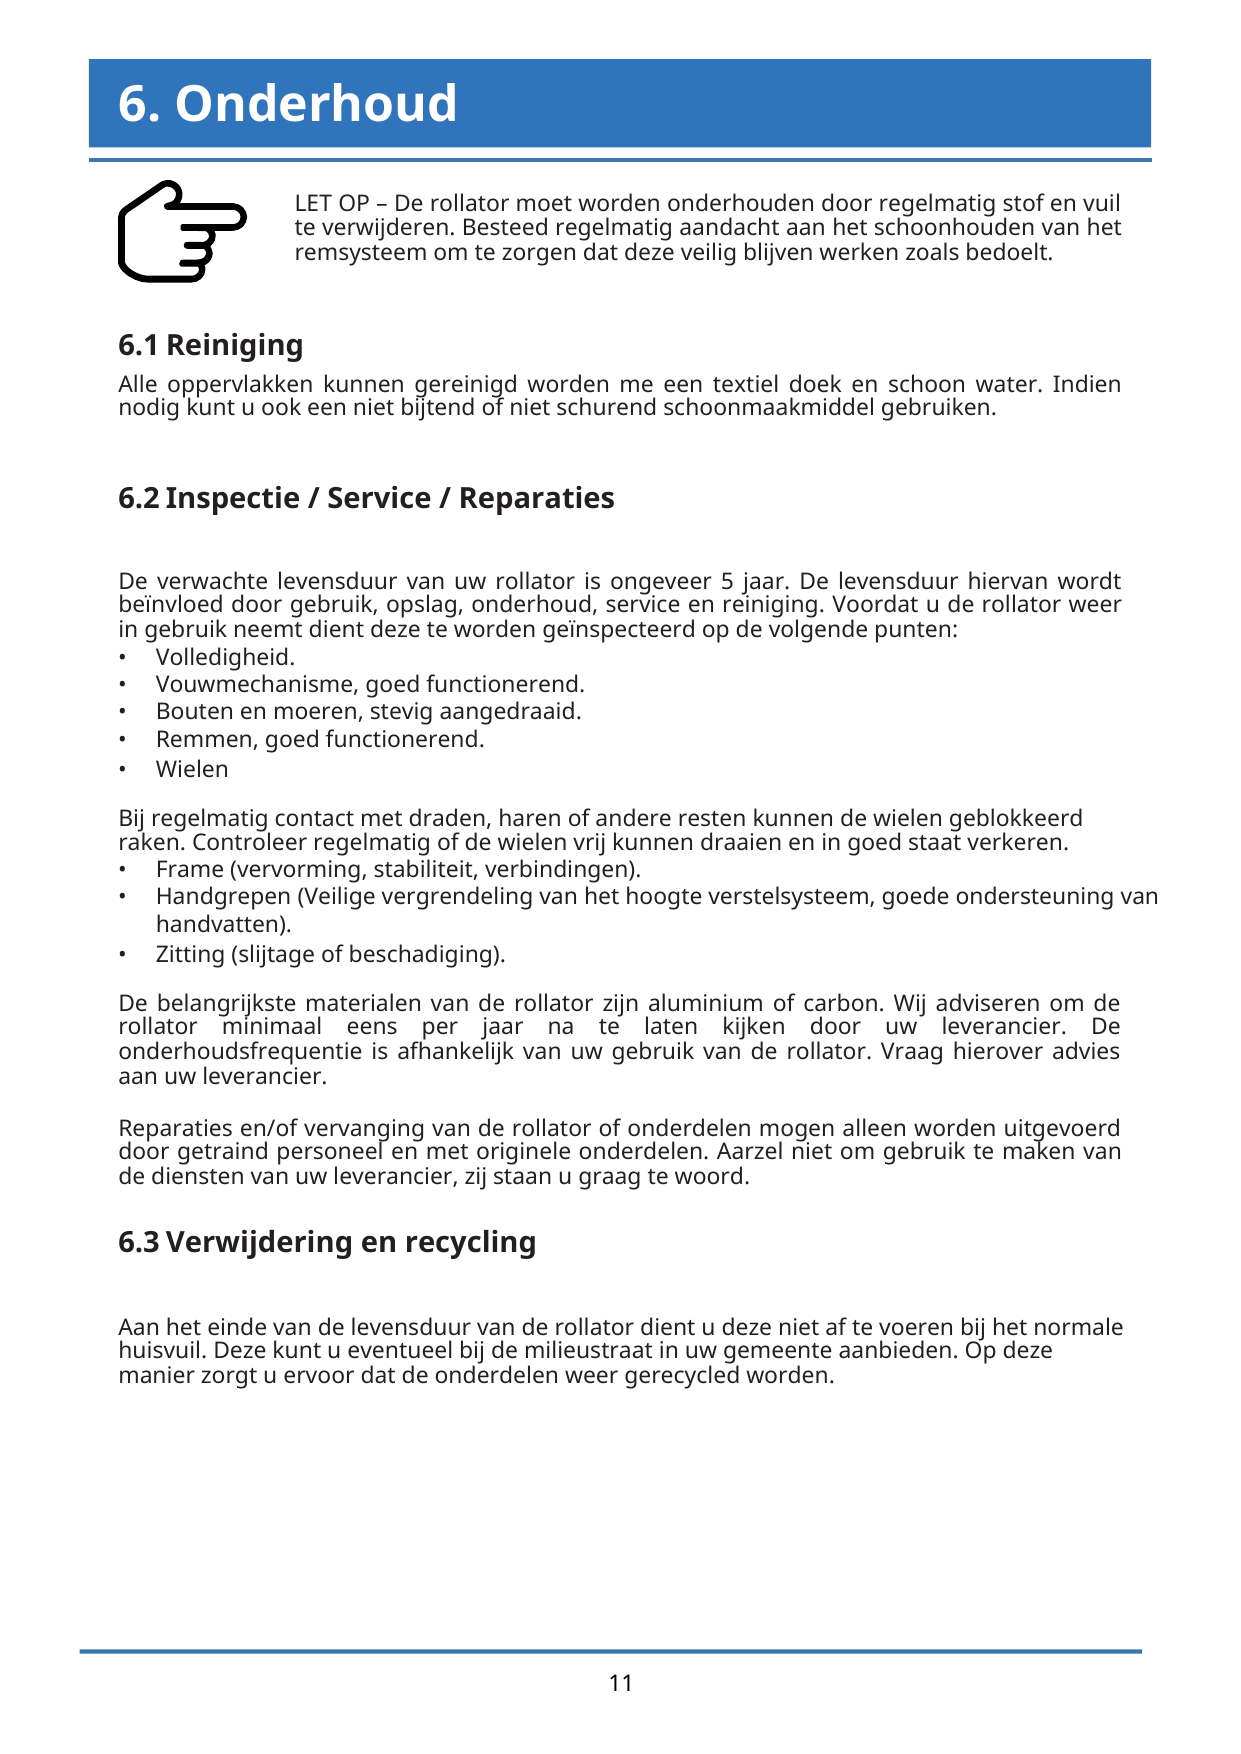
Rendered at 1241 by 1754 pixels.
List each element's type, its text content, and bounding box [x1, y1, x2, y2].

list Handgrepen (Veilige vergrendeling van het hoogte verstelsysteem, goede ondersteuning van handvatten). [118, 883, 1240, 938]
subtitle Verwijdering en recycling [118, 1222, 1240, 1261]
list Wielen [118, 753, 1240, 784]
list Vouwmechanisme, goed functionerend. [118, 670, 1240, 698]
list Remmen, goed functionerend. [118, 725, 1240, 753]
subtitle Reiniging [118, 324, 1240, 363]
text Aan het einde van de levensduur van de rollator dient u deze niet af te voeren bij het normale huisvuil. Deze kunt u eventueel bij de milieustraat in uw gemeente aanbieden. Op deze manier zorgt u ervoor dat de onderdelen weer gerecycled worden. [118, 1315, 1134, 1390]
list Bouten en moeren, stevig aangedraaid. [118, 698, 1240, 725]
list Frame (vervorming, stabiliteit, verbindingen). [118, 857, 1240, 883]
text De belangrijkste materialen van de rollator zijn aluminium of carbon. Wij adviseren om de rollator minimaal eens per jaar na te laten kijken door uw leverancier. De onderhoudsfrequentie is afhankelijk van uw gebruik van de rollator. Vraag hierover advies aan uw leverancier. [118, 992, 1122, 1092]
list Zitting (slijtage of beschadiging). [118, 938, 1240, 969]
subtitle Inspectie / Service / Reparaties [118, 477, 1240, 517]
text Alle oppervlakken kunnen gereinigd worden me een textiel doek en schoon water. Indien nodig kunt u ook een niet bijtend of niet schurend schoonmaakmiddel gebruiken. [118, 373, 1123, 423]
text Reparaties en/of vervanging van de rollator of onderdelen mogen alleen worden uitgevoerd door getraind personeel en met originele onderdelen. Aarzel niet om gebruik te maken van de diensten van uw leverancier, zij staan u graag te woord. [118, 1116, 1123, 1191]
text De verwachte levensduur van uw rollator is ongeveer 5 jaar. De levensduur hiervan wordt beïnvloed door gebruik, opslag, onderhoud, service en reiniging. Voordat u de rollator weer in gebruik neemt dient deze te worden geïnspecteerd op de volgende punten: [118, 569, 1123, 644]
text LET OP – De rollator moet worden onderhouden door regelmatig stof en vuil te verwijderen. Besteed regelmatig aandacht aan het schoonhouden van het remsysteem om te zorgen dat deze veilig blijven werken zoals bedoelt. [294, 192, 1122, 267]
text Bij regelmatig contact met draden, haren of andere resten kunnen de wielen geblokkeerd raken. Controleer regelmatig of de wielen vrij kunnen draaien en in goed staat verkeren. [118, 807, 1134, 857]
list Volledigheid. [118, 644, 1240, 670]
